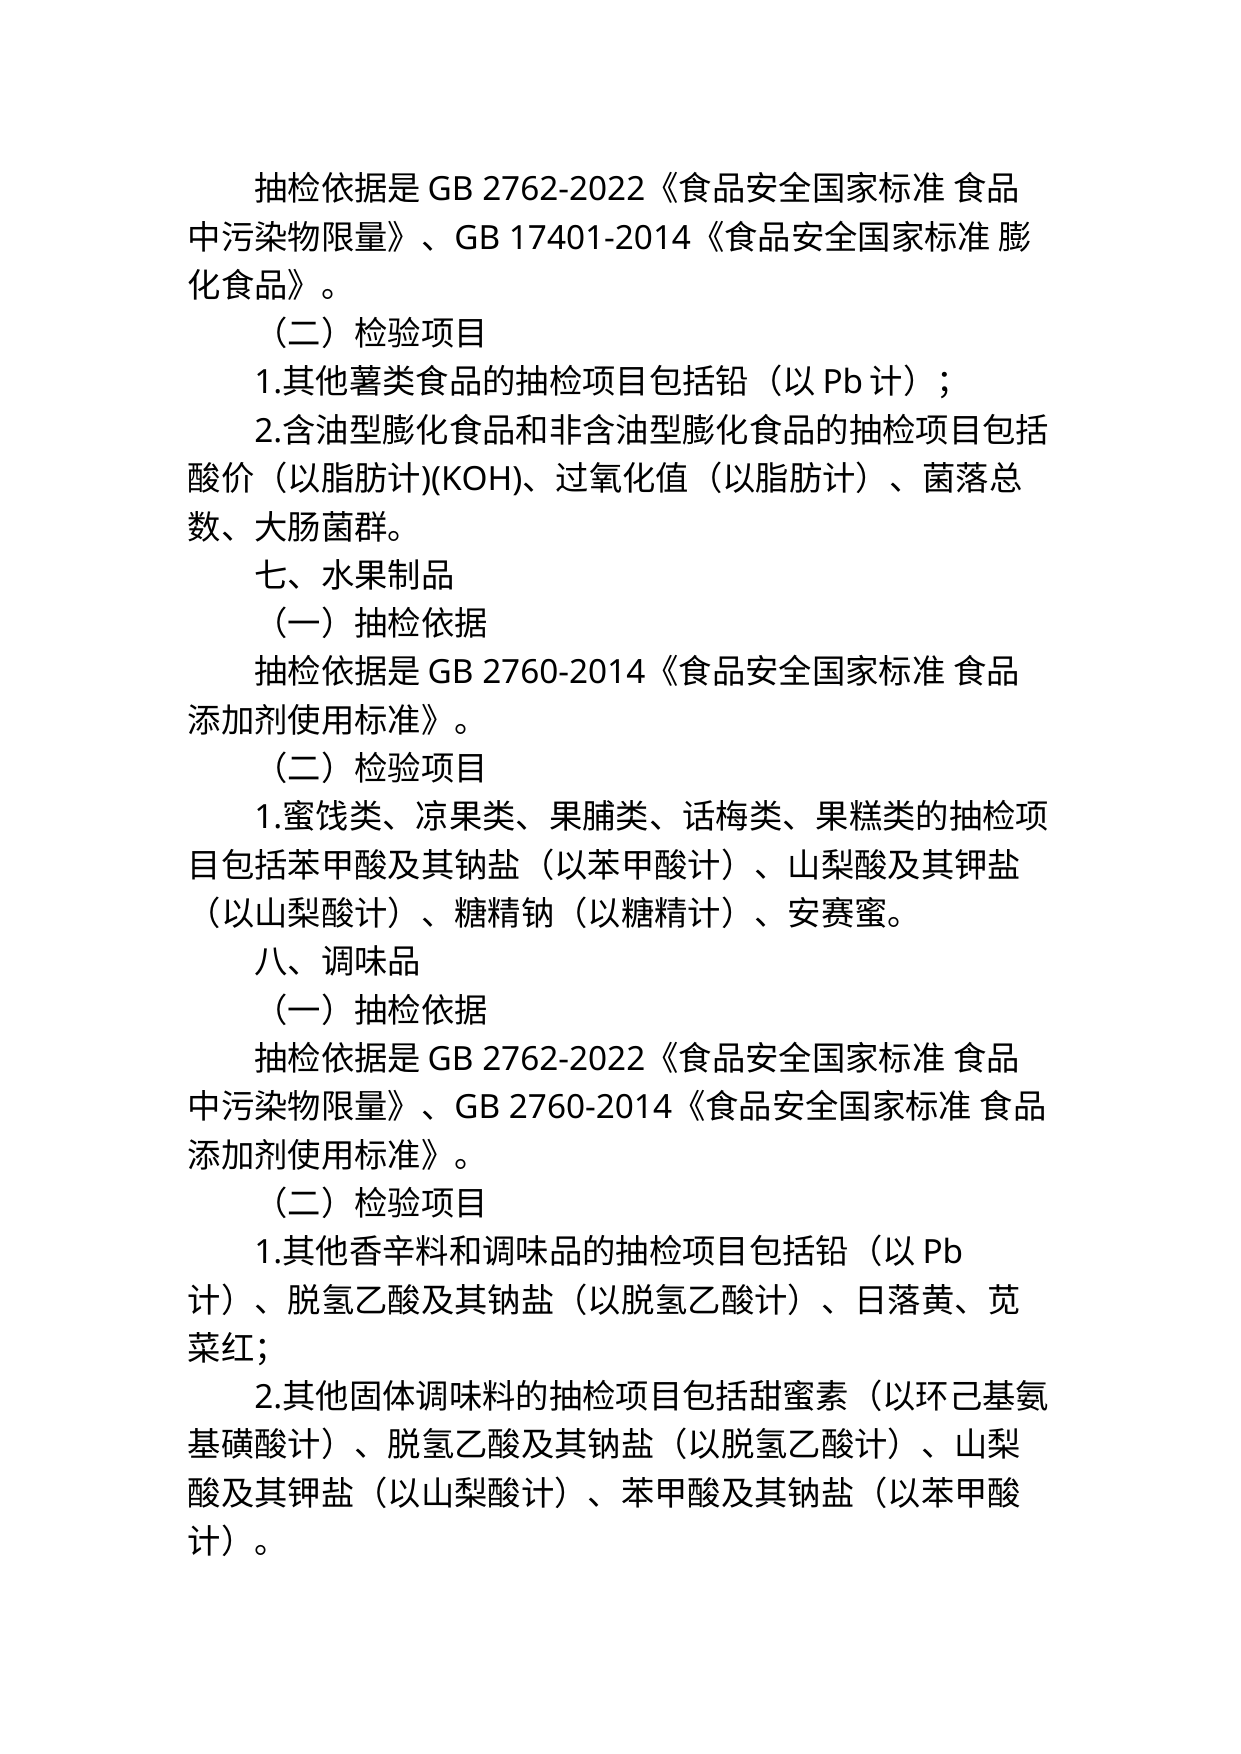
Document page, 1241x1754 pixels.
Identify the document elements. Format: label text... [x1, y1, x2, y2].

text 抽检依据是GB 2760-2014《食品安全国家标准 食品添加剂使用标准》。 [187, 645, 1053, 742]
text 2.其他固体调味料的抽检项目包括甜蜜素（以环己基氨基磺酸计）、脱氢乙酸及其钠盐（以脱氢乙酸计）、山梨酸及其钾盐（以山梨酸计）、苯甲酸及其钠盐（以苯甲酸计）。 [187, 1370, 1053, 1563]
text （二）检验项目 [187, 307, 1053, 355]
text （二）检验项目 [187, 742, 1053, 790]
text （一）抽检依据 [187, 597, 1053, 645]
text （一）抽检依据 [187, 983, 1053, 1032]
text 2.含油型膨化食品和非含油型膨化食品的抽检项目包括酸价（以脂肪计)(KOH)、过氧化值（以脂肪计）、菌落总数、大肠菌群。 [187, 404, 1053, 549]
text 七、水果制品 [187, 549, 1053, 597]
text （二）检验项目 [187, 1177, 1053, 1225]
text 八、调味品 [187, 935, 1053, 983]
text 1.其他香辛料和调味品的抽检项目包括铅（以Pb计）、脱氢乙酸及其钠盐（以脱氢乙酸计）、日落黄、苋菜红； [187, 1225, 1053, 1370]
text 抽检依据是GB 2762-2022《食品安全国家标准 食品中污染物限量》、GB 17401-2014《食品安全国家标准 膨化食品》。 [187, 162, 1053, 307]
text 1.蜜饯类、凉果类、果脯类、话梅类、果糕类的抽检项目包括苯甲酸及其钠盐（以苯甲酸计）、山梨酸及其钾盐（以山梨酸计）、糖精钠（以糖精计）、安赛蜜。 [187, 790, 1053, 935]
text 1.其他薯类食品的抽检项目包括铅（以Pb计）； [187, 355, 1053, 404]
text 抽检依据是GB 2762-2022《食品安全国家标准 食品中污染物限量》、GB 2760-2014《食品安全国家标准 食品添加剂使用标准》。 [187, 1032, 1053, 1177]
